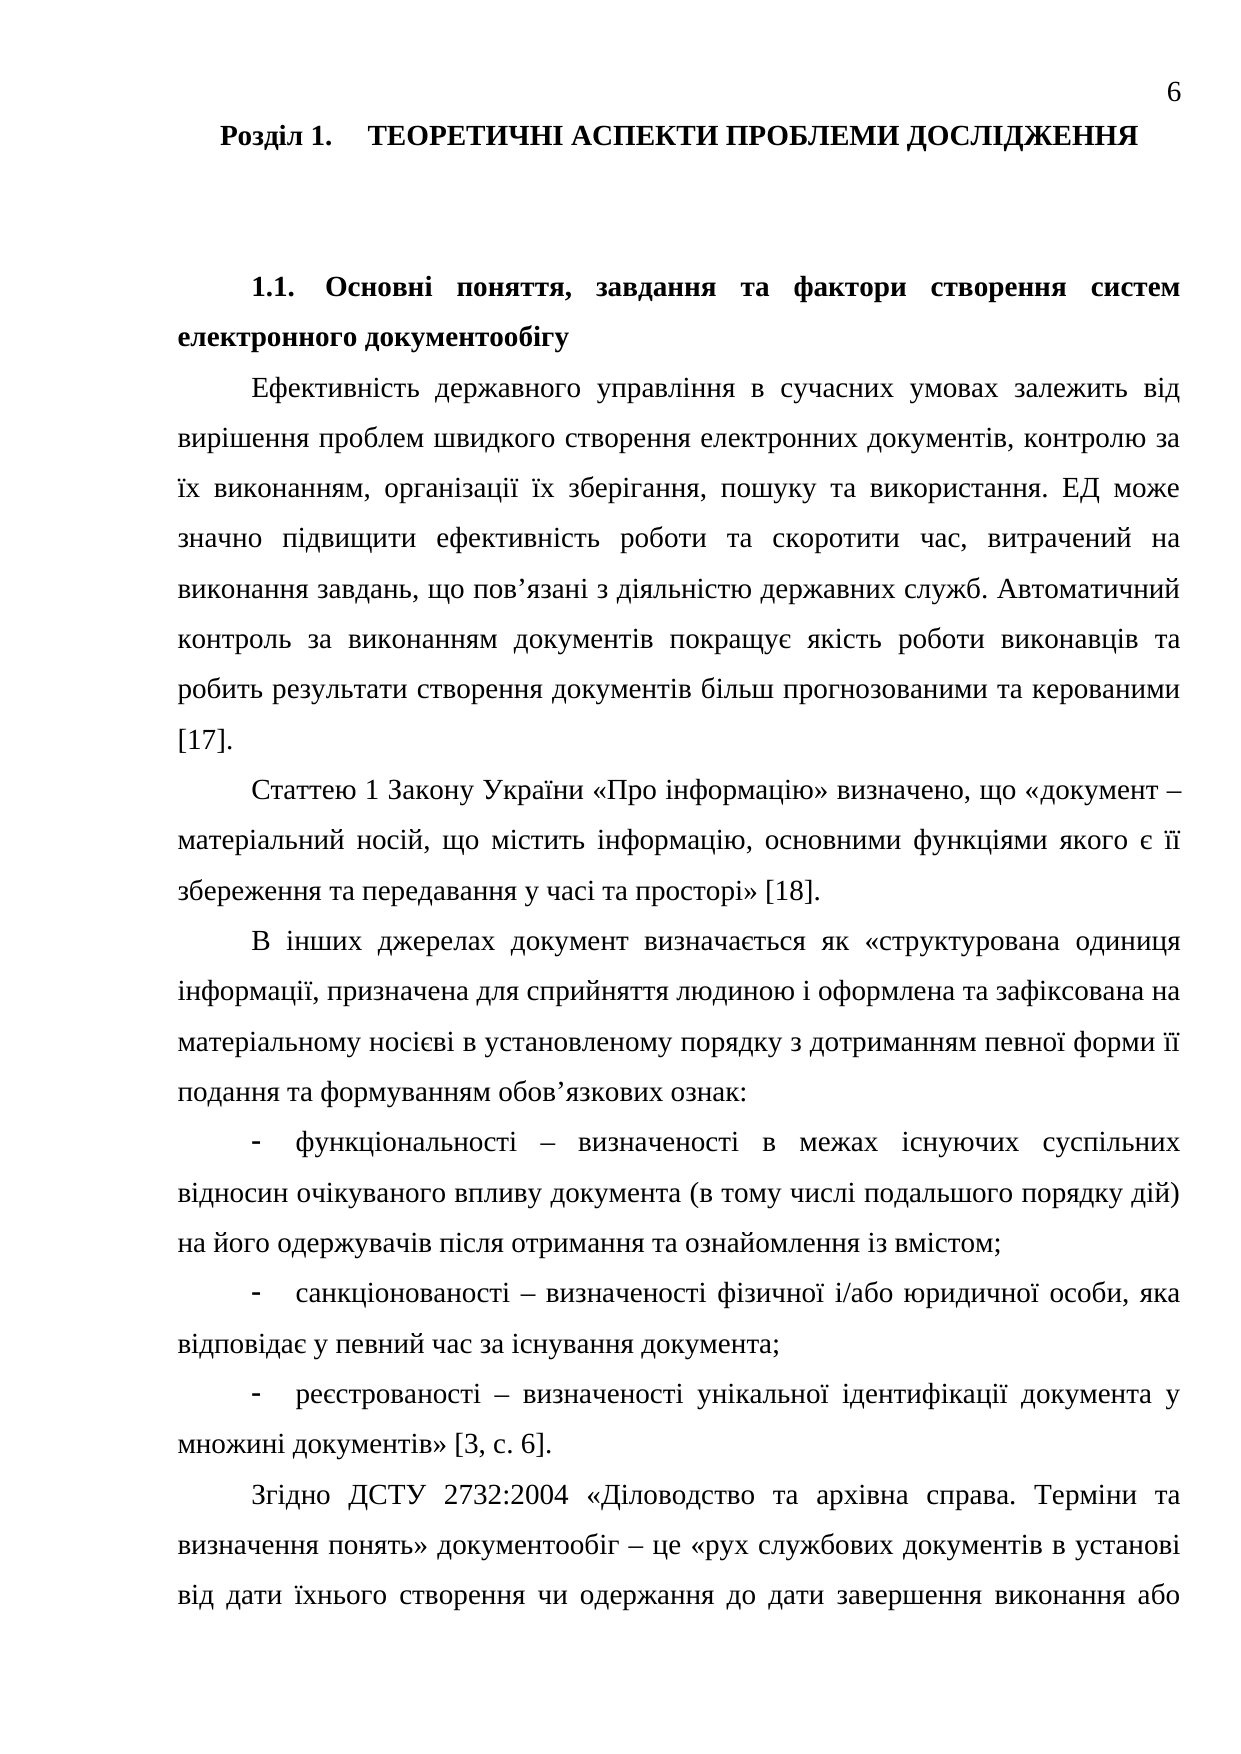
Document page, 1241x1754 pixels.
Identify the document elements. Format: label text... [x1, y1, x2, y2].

subtitle 1.1. Основні поняття, завдання та фактори створення систем електронного документообігу [177, 269, 1181, 353]
text Ефективність державного управління в сучасних умовах залежить від вирішення проблем швидкого створення електронних документів, контролю за їх виконанням, організації їх зберігання, пошуку та використання. ЕД може значно підвищити ефективність роботи та скоротити час, витрачений на виконання завдань, що пов’язані з діяльністю державних служб. Автоматичний контроль за виконанням документів покращує якість роботи виконавців та робить результати створення документів більш прогнозованими та керованими [17]. [177, 370, 1181, 755]
list реєстрованості – визначеності унікальної ідентифікації документа у множині документів» [3, с. 6]. [177, 1376, 1181, 1460]
list функціональності – визначеності в межах існуючих суспільних відносин очікуваного впливу документа (в тому числі подальшого порядку дій) на його одержувачів після отримання та ознайомлення із вмістом; [177, 1124, 1181, 1259]
subtitle Розділ 1. ТЕОРЕТИЧНІ АСПЕКТИ ПРОБЛЕМИ ДОСЛІДЖЕННЯ [177, 118, 1181, 152]
text Статтею 1 Закону України «Про інформацію» визначено, що «документ – матеріальний носій, що містить інформацію, основними функціями якого є її збереження та передавання у часі та просторі» [18]. [177, 772, 1181, 906]
text В інших джерелах документ визначається як «структурована одиниця інформації, призначена для сприйняття людиною і оформлена та зафіксована на матеріальному носієві в установленому порядку з дотриманням певної форми її подання та формуванням обов’язкових ознак: [177, 923, 1181, 1108]
list санкціонованості – визначеності фізичної і/або юридичної особи, яка відповідає у певний час за існування документа; [177, 1275, 1181, 1359]
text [177, 1477, 1181, 1611]
